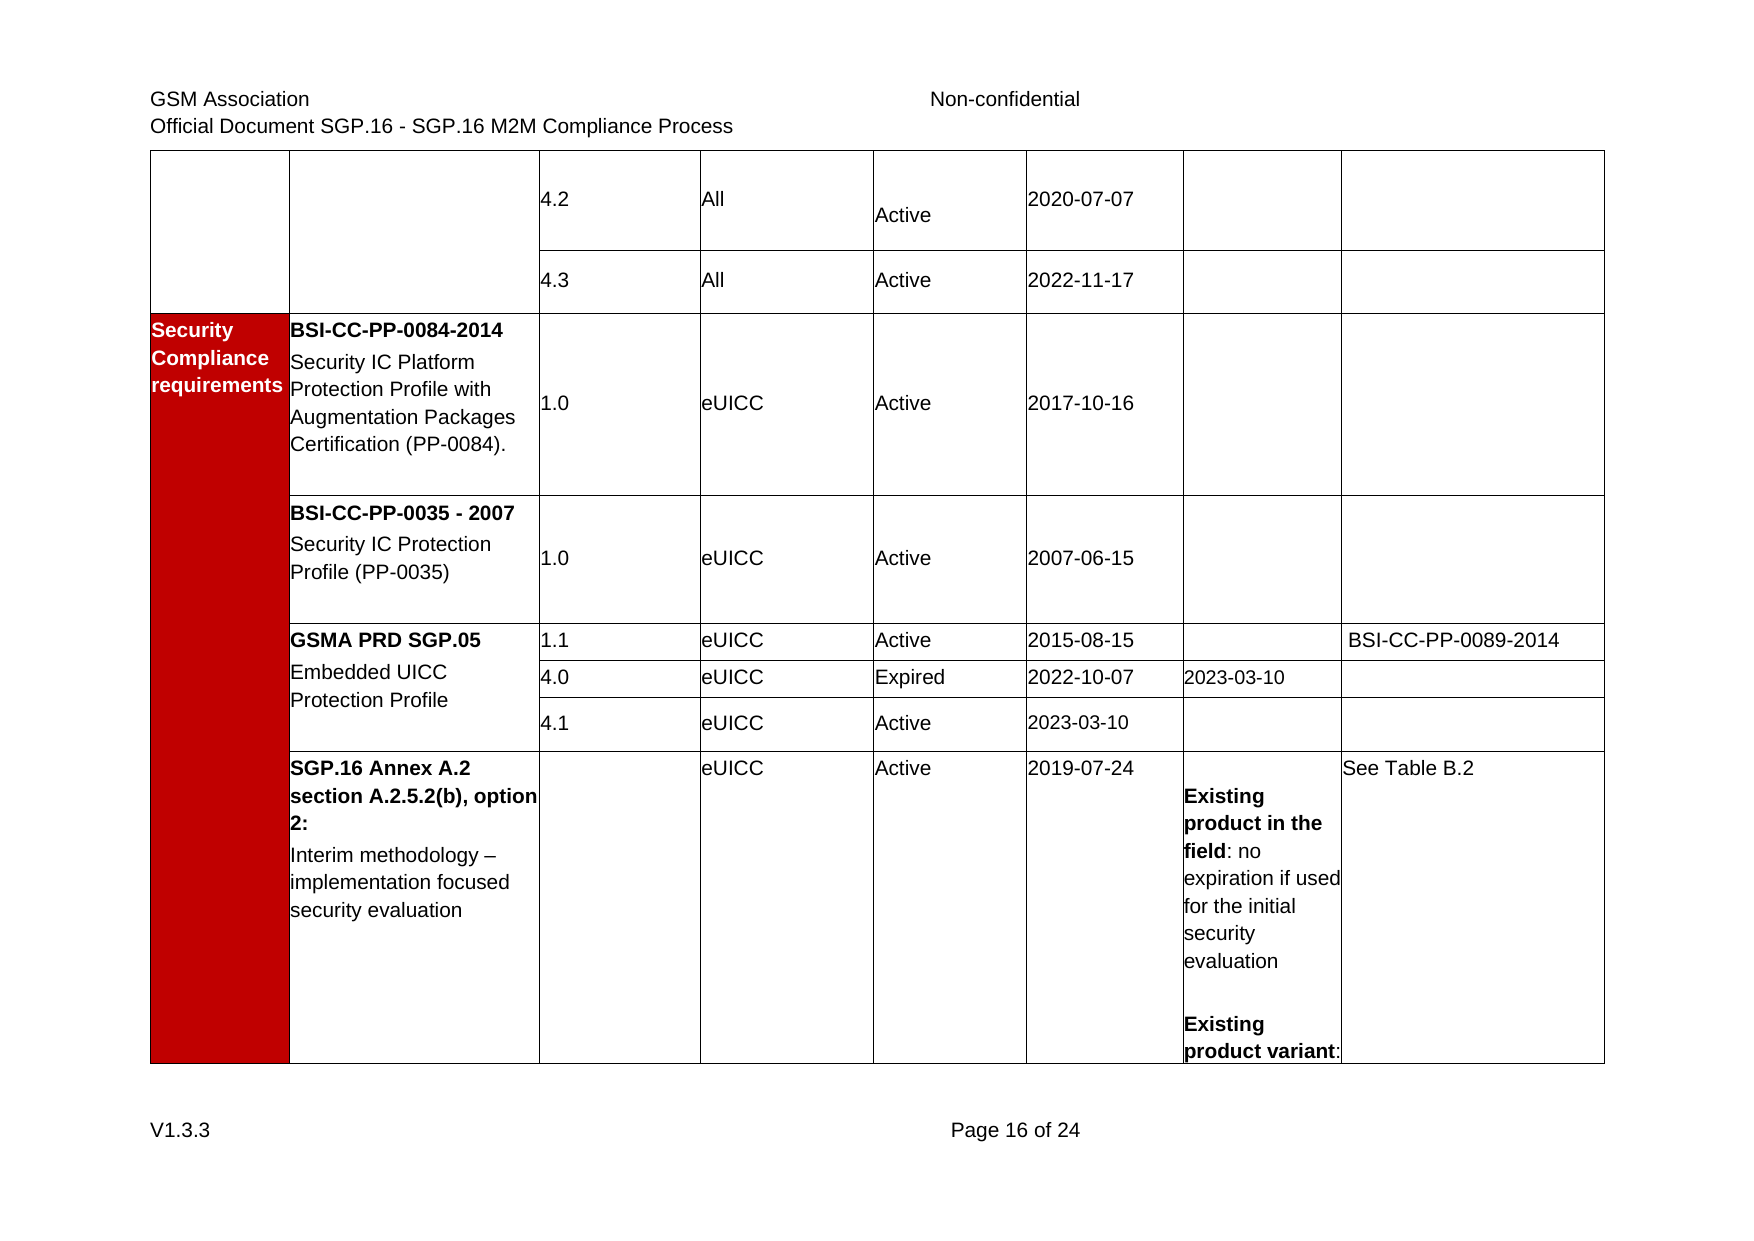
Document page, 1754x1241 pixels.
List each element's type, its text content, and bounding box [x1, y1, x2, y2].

table_cell 2023-03-10 [1027, 698, 1183, 751]
table_cell [1184, 496, 1341, 623]
table_cell [1342, 314, 1604, 495]
table_cell [1342, 151, 1604, 250]
table_cell 2007-06-15 [1027, 496, 1183, 623]
table_cell 2022-11-17 [1027, 251, 1183, 313]
table_cell [1184, 698, 1341, 751]
table_cell 4.2 [540, 151, 700, 250]
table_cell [1184, 752, 1341, 1063]
table_cell eUICC [701, 624, 873, 660]
table_cell [1184, 151, 1341, 250]
table_cell 4.3 [540, 251, 700, 313]
table_cell [540, 752, 700, 1063]
table_cell Expired [874, 661, 1026, 697]
table_cell Security Compliance requirements [151, 314, 289, 1063]
table_cell 2022-10-07 [1027, 661, 1183, 697]
table_cell GSMA PRD SGP.05 Embedded UICC Protection Profile [290, 624, 539, 751]
table_cell 2020-07-07 [1027, 151, 1183, 250]
table_cell Active [874, 752, 1026, 1063]
table_cell 1.0 [540, 314, 700, 495]
table_cell 2015-08-15 [1027, 624, 1183, 660]
table_cell [1342, 251, 1604, 313]
table_cell Active [874, 314, 1026, 495]
table_cell Active [874, 698, 1026, 751]
table_cell [1184, 251, 1341, 313]
table_cell eUICC [701, 496, 873, 623]
table_cell Active [874, 624, 1026, 660]
table_cell 4.0 [540, 661, 700, 697]
table_cell [1184, 624, 1341, 660]
table_cell All [701, 151, 873, 250]
table_cell [1342, 698, 1604, 751]
table_cell 1.1 [540, 624, 700, 660]
table_cell See Table B.2 [1342, 752, 1604, 1063]
table_cell All [701, 251, 873, 313]
table_cell BSI-CC-PP-0035 - 2007 Security IC Protection Profile (PP-0035) [290, 496, 539, 623]
table_cell BSI-CC-PP-0089-2014 [1342, 624, 1604, 660]
table_cell 2017-10-16 [1027, 314, 1183, 495]
table_cell [1342, 496, 1604, 623]
table_cell 2019-07-24 [1027, 752, 1183, 1063]
table_cell eUICC [701, 661, 873, 697]
table_cell eUICC [701, 752, 873, 1063]
table_cell Active [874, 251, 1026, 313]
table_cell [290, 752, 539, 1063]
table_cell 2023-03-10 [1184, 661, 1341, 697]
table_cell Active [874, 151, 1026, 250]
table_cell eUICC [701, 314, 873, 495]
table_cell Active [874, 496, 1026, 623]
table_cell 4.1 [540, 698, 700, 751]
table_cell [1184, 314, 1341, 495]
table_cell BSI-CC-PP-0084-2014 Security IC Platform Protection Profile with Augmentation Packages Certification (PP-0084). [290, 314, 539, 495]
table_cell eUICC [701, 698, 873, 751]
table_cell 1.0 [540, 496, 700, 623]
table_cell [1342, 661, 1604, 697]
